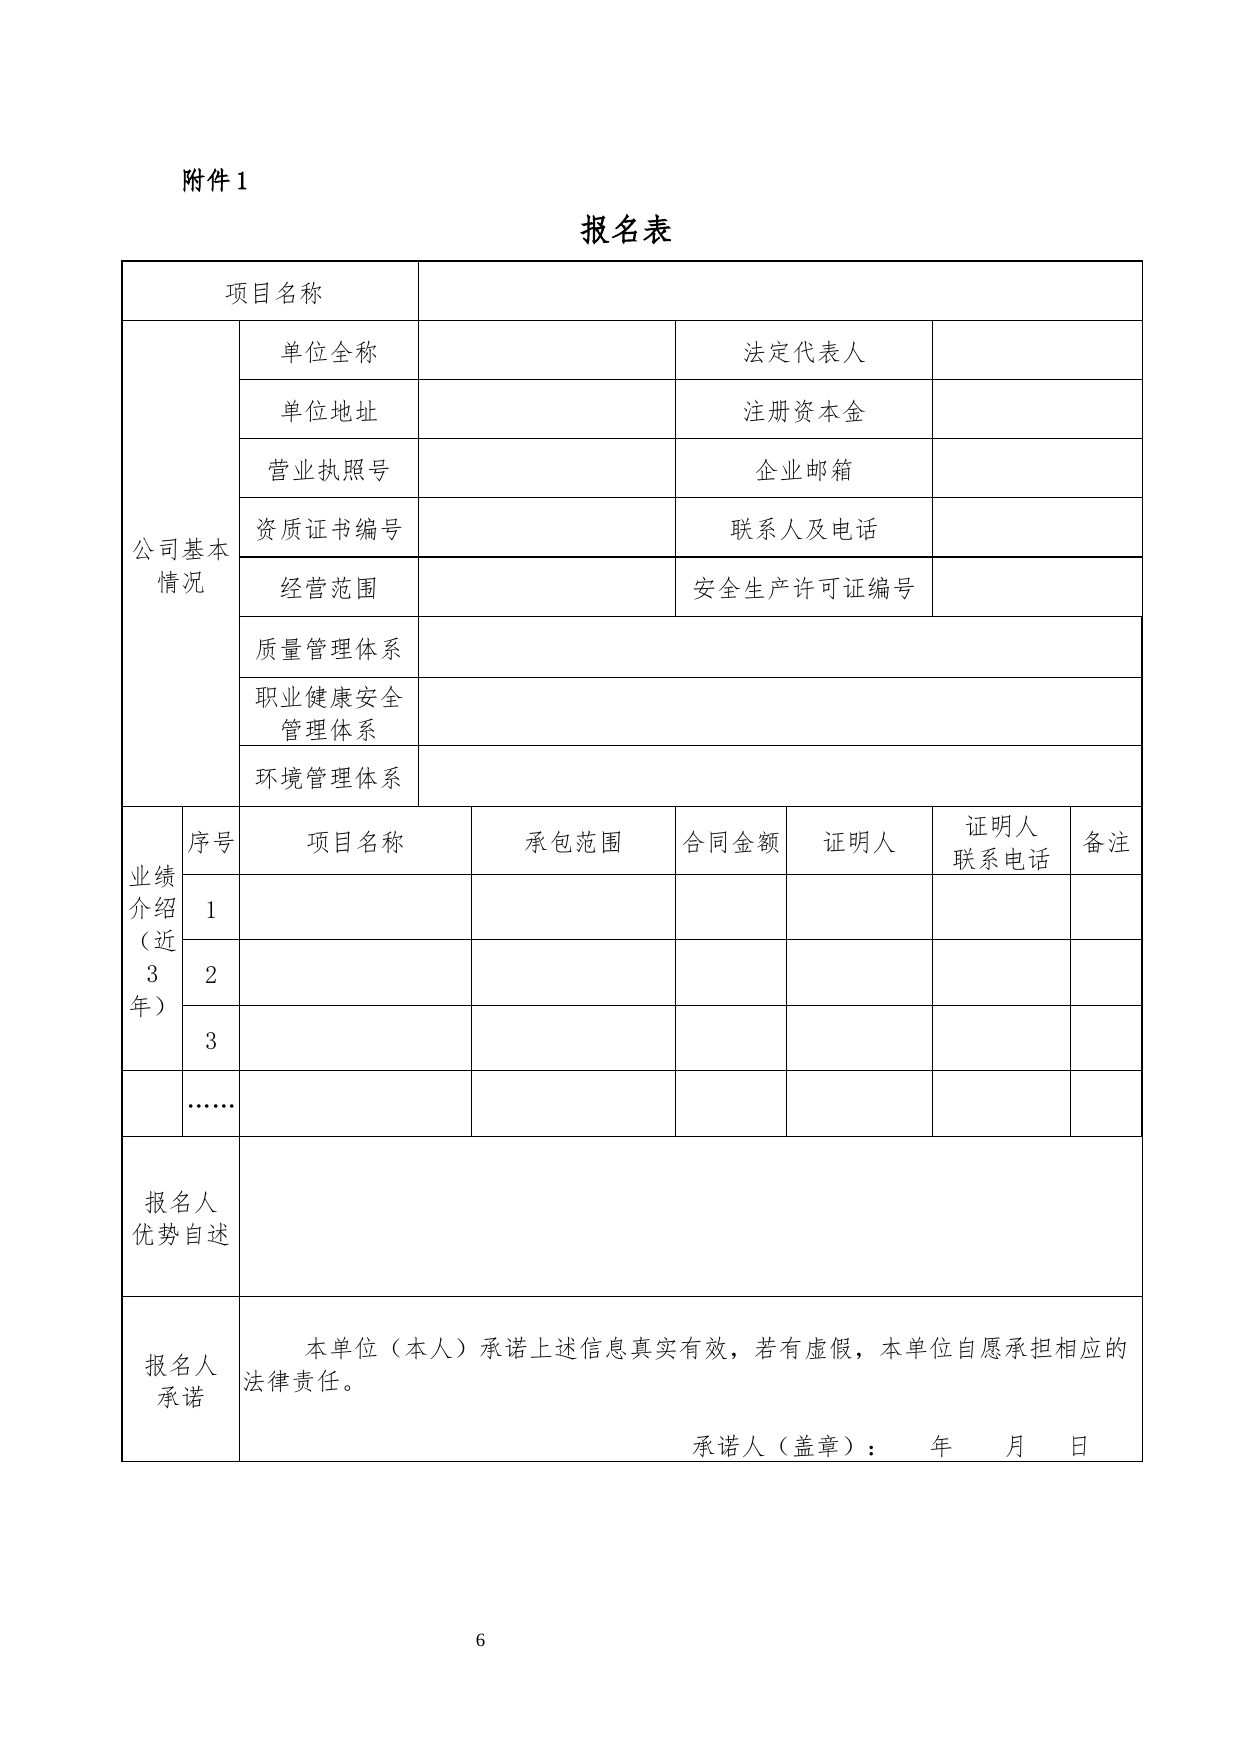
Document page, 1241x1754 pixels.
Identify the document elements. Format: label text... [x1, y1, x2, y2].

table_cell [933, 380, 1142, 438]
table_cell [240, 1006, 471, 1070]
table_cell [419, 439, 675, 497]
table_cell 经营范围 [240, 558, 418, 616]
table_cell [419, 617, 1141, 677]
table_cell [419, 678, 1141, 745]
table_cell 单位地址 [240, 380, 418, 438]
table_cell [933, 1006, 1070, 1070]
table_cell [419, 380, 675, 438]
table_cell 报名人 承诺 [123, 1297, 239, 1461]
table_cell 证明人 [787, 807, 932, 874]
table_cell [240, 875, 471, 939]
table_cell [419, 746, 1141, 806]
table_cell 3 [183, 1006, 239, 1070]
table_cell 序号 [183, 807, 239, 874]
table_cell [1071, 1071, 1141, 1136]
table_cell [1071, 940, 1141, 1005]
table_cell [240, 940, 471, 1005]
table_cell 公司基本 情况 [123, 321, 239, 806]
table_cell [933, 875, 1070, 939]
table_cell [787, 940, 932, 1005]
table_cell 单位全称 [240, 321, 418, 379]
table_cell [240, 1071, 471, 1136]
table_cell 项目名称 [240, 807, 471, 874]
table_cell 资质证书编号 [240, 498, 418, 556]
table_cell [472, 875, 675, 939]
table_header [419, 262, 1142, 320]
table_cell 业绩介绍（近3年） [123, 807, 182, 1070]
table_cell 备注 [1071, 807, 1141, 874]
table_cell [787, 1006, 932, 1070]
table_cell [933, 940, 1070, 1005]
table_cell [472, 1006, 675, 1070]
table_header 项目名称 [123, 262, 418, 320]
table_cell 企业邮箱 [676, 439, 932, 497]
table_cell 报名人 优势自述 [123, 1137, 239, 1296]
table_cell 法定代表人 [676, 321, 932, 379]
table_cell 注册资本金 [676, 380, 932, 438]
table_cell [676, 1006, 786, 1070]
table_cell [123, 1071, 182, 1136]
table_cell 1 [183, 875, 239, 939]
table_cell [676, 1071, 786, 1136]
list 附件1 [181, 162, 1071, 194]
list 报名表 [181, 194, 1071, 259]
table_cell [787, 1071, 932, 1136]
table_cell 营业执照号 [240, 439, 418, 497]
table_cell [472, 1071, 675, 1136]
table_cell 质量管理体系 [240, 617, 418, 677]
table_cell 安全生产许可证编号 [676, 558, 932, 616]
table_cell [933, 498, 1142, 556]
table_cell [933, 558, 1142, 616]
table_cell [472, 940, 675, 1005]
table_cell [676, 875, 786, 939]
table_cell 承包范围 [472, 807, 675, 874]
table_cell [1071, 1006, 1141, 1070]
table_cell [419, 558, 675, 616]
table_cell 联系人及电话 [676, 498, 932, 556]
table_cell 职业健康安全 管理体系 [240, 678, 418, 745]
table_cell 2 [183, 940, 239, 1005]
table_cell [240, 1137, 1142, 1296]
table_cell 环境管理体系 [240, 746, 418, 806]
table_cell [419, 498, 675, 556]
table_cell [933, 439, 1142, 497]
table_cell [787, 875, 932, 939]
table_cell [419, 321, 675, 379]
table_cell [1071, 875, 1141, 939]
table_cell [933, 1071, 1070, 1136]
table_cell 证明人 联系电话 [933, 807, 1070, 874]
table_cell 本单位（本人）承诺上述信息真实有效，若有虚假，本单位自愿承担相应的法律责任。 承诺人（盖章）： 年 月 日 [240, 1297, 1142, 1461]
table_cell [676, 940, 786, 1005]
table_cell 合同金额 [676, 807, 786, 874]
table_cell …… [183, 1071, 239, 1136]
table_cell [933, 321, 1142, 379]
